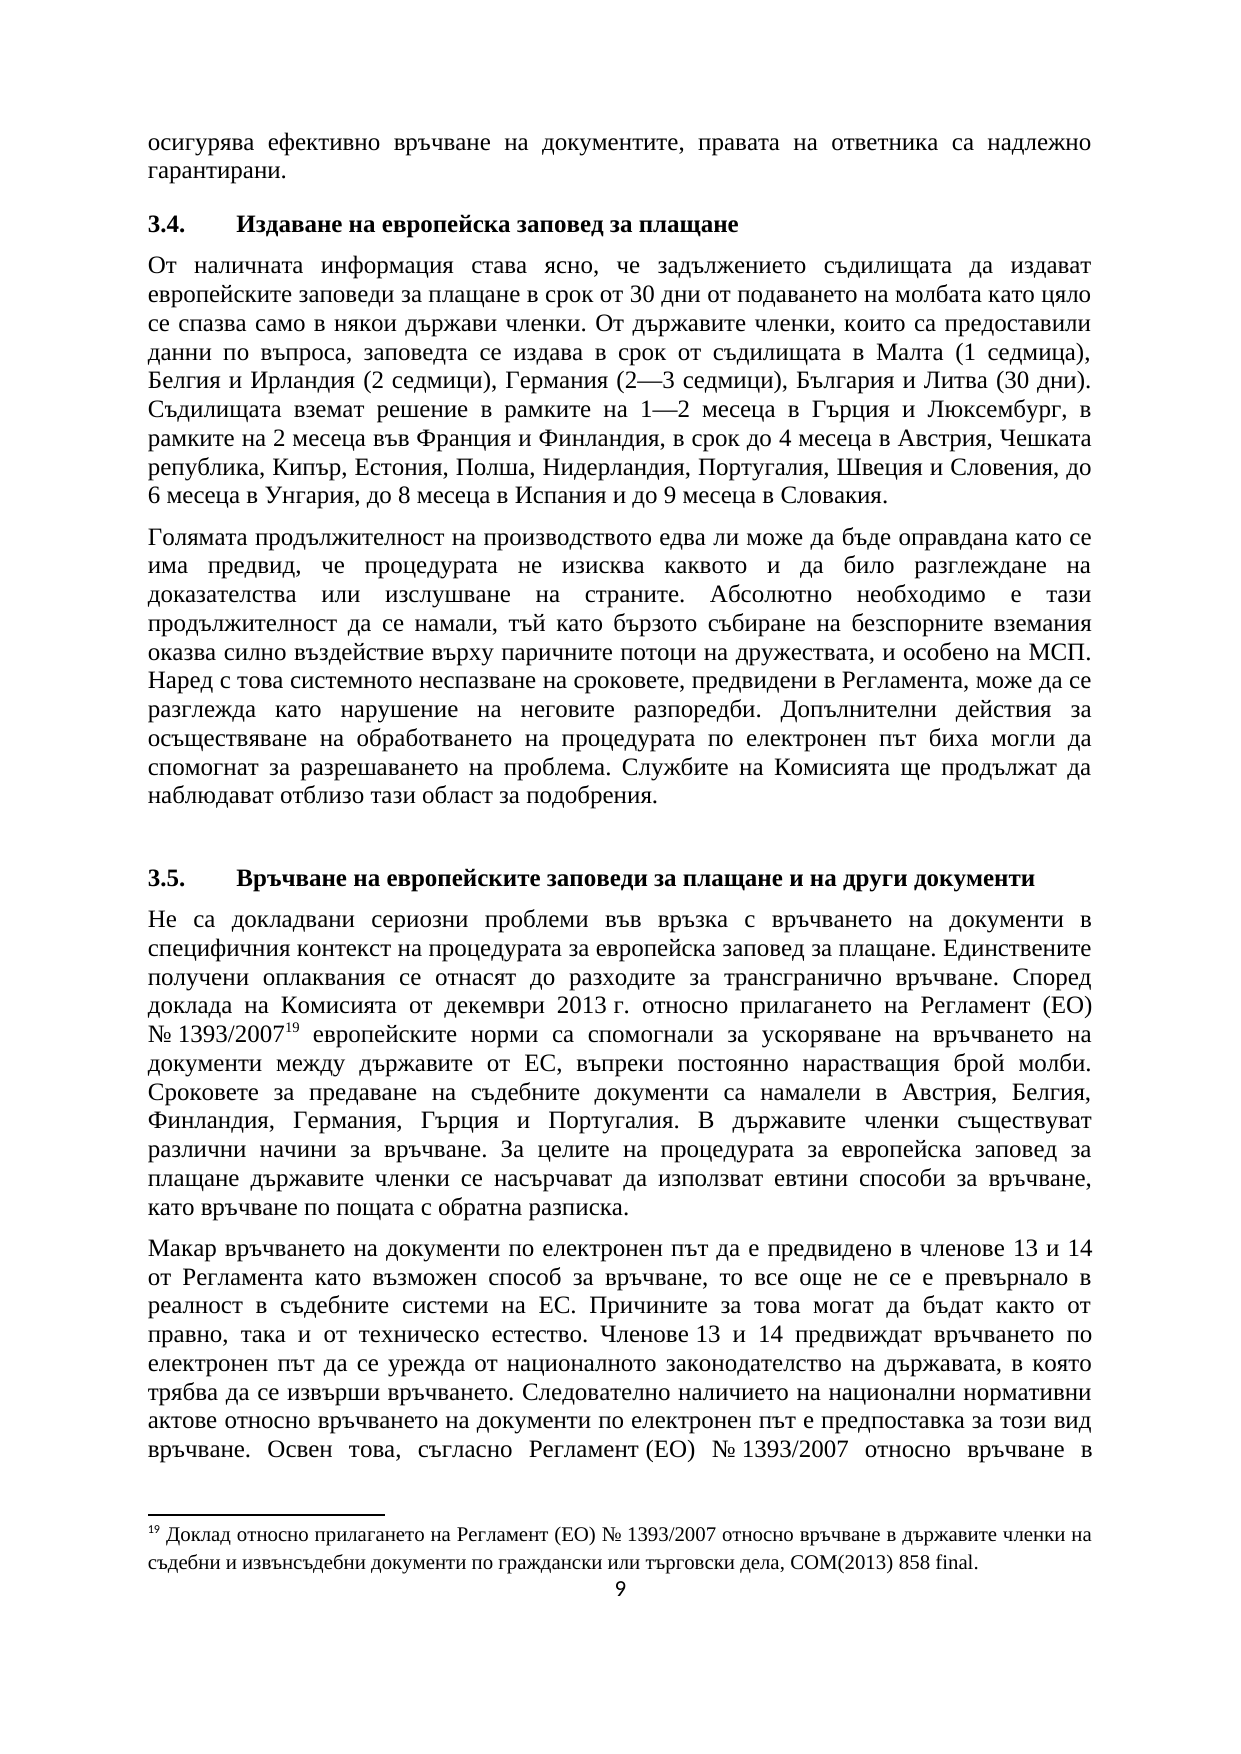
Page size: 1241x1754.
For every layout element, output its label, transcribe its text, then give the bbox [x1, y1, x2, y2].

text От наличната информация става ясно, че задължението съдилищата да издават европейските заповеди за плащане в срок от 30 дни от подаването на молбата като цяло се спазва само в някои държави членки. От държавите членки, които са предоставили данни по въпроса, заповедта се издава в срок от съдилищата в Малта (1 седмица), Белгия и Ирландия (2 седмици), Германия (2—3 седмици), България и Литва (30 дни). Съдилищата вземат решение в рамките на 1—2 месеца в Гърция и Люксембург, в рамките на 2 месеца във Франция и Финландия, в срок до 4 месеца в Австрия, Чешката република, Кипър, Естония, Полша, Нидерландия, Португалия, Швеция и Словения, до 6 месеца в Унгария, до 8 месеца в Испания и до 9 месеца в Словакия. [148, 250, 1093, 509]
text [148, 1233, 1093, 1463]
text Не са докладвани сериозни проблеми във връзка с връчването на документи в специфичния контекст на процедурата за европейска заповед за плащане. Единствените получени оплаквания се отнасят до разходите за трансгранично връчване. Според доклада на Комисията от декември 2013 г. относно прилагането на Регламент (ЕО) № 1393/2007 европейските норми са спомогнали за ускоряване на връчването на документи между държавите от ЕС, въпреки постоянно нарастващия брой молби. Сроковете за предаване на съдебните документи са намалели в Австрия, Белгия, Финландия, Германия, Гърция и Португалия. В държавите членки съществуват различни начини за връчване. За целите на процедурата за европейска заповед за плащане държавите членки се насърчават да използват евтини способи за връчване, като връчване по пощата с обратна разписка. [148, 904, 1093, 1220]
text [148, 127, 1093, 184]
list Издаване на европейска заповед за плащане [148, 209, 1093, 238]
text Голямата продължителност на производството едва ли може да бъде оправдана като се има предвид, че процедурата не изисква каквото и да било разглеждане на доказателства или изслушване на страните. Абсолютно необходимо е тази продължителност да се намали, тъй като бързото събиране на безспорните вземания оказва силно въздействие върху паричните потоци на дружествата, и особено на МСП. Наред с това системното неспазване на сроковете, предвидени в Регламента, може да се разглежда като нарушение на неговите разпоредби. Допълнителни действия за осъществяване на обработването на процедурата по електронен път биха могли да спомогнат за разрешаването на проблема. Службите на Комисията ще продължат да наблюдават отблизо тази област за подобрения. [148, 522, 1093, 809]
list Връчване на европейските заповеди за плащане и на други документи [148, 863, 1093, 892]
